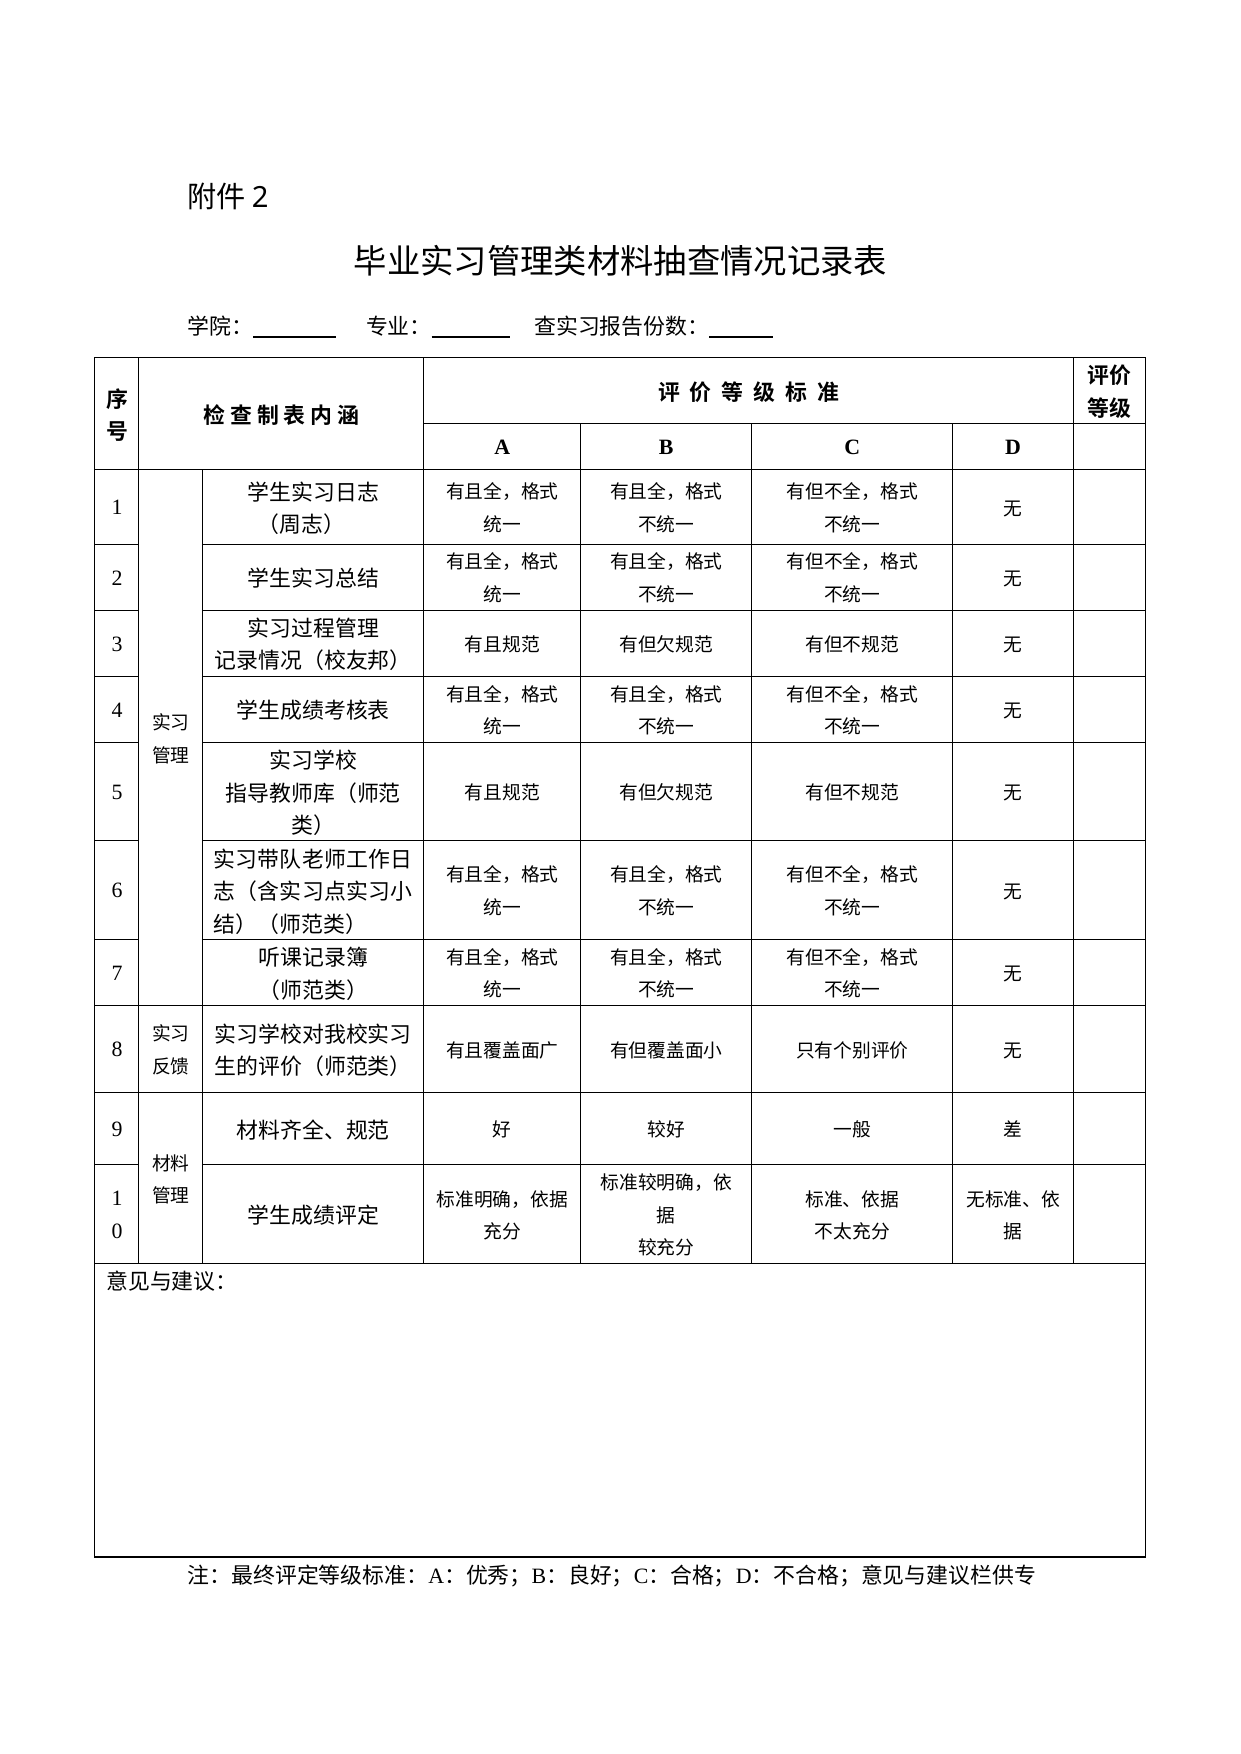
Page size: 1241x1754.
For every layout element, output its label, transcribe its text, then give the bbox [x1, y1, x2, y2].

table_cell 标准、依据 不太充分 [752, 1165, 952, 1263]
table_cell 无 [953, 677, 1073, 742]
table_cell 有但欠规范 [581, 611, 751, 676]
text 学院： 专业： 查实习报告份数： [187, 308, 1053, 341]
table_cell 标准明确，依据充分 [424, 1165, 580, 1263]
table_cell 有且全，格式 统一 [424, 545, 580, 609]
table_cell 有且规范 [424, 611, 580, 676]
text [187, 1558, 1053, 1590]
table_cell 有且全，格式 不统一 [581, 470, 751, 543]
table_cell 5 [95, 743, 138, 840]
table_cell 有但不规范 [752, 743, 952, 840]
table_cell C [752, 424, 952, 469]
table_cell 有但不规范 [752, 611, 952, 676]
table_cell 有且全，格式 不统一 [581, 841, 751, 939]
table_header 序号 [95, 358, 138, 469]
table_cell [1074, 1093, 1145, 1164]
table_cell 2 [95, 545, 138, 609]
table_cell 一般 [752, 1093, 952, 1164]
table_cell 学生实习总结 [203, 545, 423, 609]
table_cell 9 [95, 1093, 138, 1164]
table_cell 有且全，格式 不统一 [581, 545, 751, 609]
table_cell 4 [95, 677, 138, 742]
table_header 评 价 等 级 标 准 [424, 358, 1073, 423]
table_cell 有但不全，格式 不统一 [752, 940, 952, 1005]
table_cell 有且全，格式 统一 [424, 470, 580, 543]
table_cell 3 [95, 611, 138, 676]
table_cell 较好 [581, 1093, 751, 1164]
table_cell 有但不全，格式 不统一 [752, 470, 952, 543]
table_cell 无 [953, 1006, 1073, 1092]
table_cell [1074, 424, 1145, 469]
table_cell 无 [953, 611, 1073, 676]
table_cell 学生成绩评定 [203, 1165, 423, 1263]
table_cell 实习 反馈 [139, 1006, 202, 1092]
table_cell 6 [95, 841, 138, 939]
table_cell 有且全，格式 不统一 [581, 677, 751, 742]
table_cell 有且规范 [424, 743, 580, 840]
table_cell 标准较明确，依据 较充分 [581, 1165, 751, 1263]
table_cell B [581, 424, 751, 469]
table_cell 有但欠规范 [581, 743, 751, 840]
table_cell 材料管理 [139, 1093, 202, 1263]
table_cell 无 [953, 545, 1073, 609]
table_cell [1074, 743, 1145, 840]
table_cell [1074, 545, 1145, 609]
table_cell 材料齐全、规范 [203, 1093, 423, 1164]
table_cell 实习学校 指导教师库（师范类） [203, 743, 423, 840]
table_cell 有但不全，格式 不统一 [752, 545, 952, 609]
text 毕业实习管理类材料抽查情况记录表 [187, 227, 1053, 292]
table_cell 无 [953, 940, 1073, 1005]
table_cell 有但不全，格式 不统一 [752, 677, 952, 742]
table_cell [1074, 611, 1145, 676]
table_cell [1074, 1165, 1145, 1263]
table_cell 有且全，格式 统一 [424, 940, 580, 1005]
table_cell 学生实习日志 （周志） [203, 470, 423, 543]
table_cell 好 [424, 1093, 580, 1164]
table_cell [1074, 841, 1145, 939]
table_cell 实习管理 [139, 470, 202, 1005]
table_cell 有且全，格式 统一 [424, 677, 580, 742]
text 附件2 [187, 162, 1053, 227]
table_cell 实习学校对我校实习生的评价（师范类） [203, 1006, 423, 1092]
table_cell 无 [953, 743, 1073, 840]
table_cell 无 [953, 841, 1073, 939]
table_cell 有且全，格式 不统一 [581, 940, 751, 1005]
table_cell 有但覆盖面小 [581, 1006, 751, 1092]
table_cell A [424, 424, 580, 469]
table_cell [1074, 470, 1145, 543]
table_header 检 查 制 表 内 涵 [139, 358, 423, 469]
table_cell [1074, 1006, 1145, 1092]
table_cell 实习带队老师工作日志（含实习点实习小结）（师范类） [203, 841, 423, 939]
table_cell 1 [95, 470, 138, 543]
table_cell 差 [953, 1093, 1073, 1164]
table_cell 7 [95, 940, 138, 1005]
table_cell 8 [95, 1006, 138, 1092]
table_cell D [953, 424, 1073, 469]
table_cell 10 [95, 1165, 138, 1263]
table_cell 只有个别评价 [752, 1006, 952, 1092]
table_cell 学生成绩考核表 [203, 677, 423, 742]
table_cell 听课记录簿 （师范类） [203, 940, 423, 1005]
table_cell 意见与建议： [95, 1264, 1145, 1556]
table_cell 有且覆盖面广 [424, 1006, 580, 1092]
table_header 评价等级 [1074, 358, 1145, 423]
table_cell 实习过程管理 记录情况（校友邦） [203, 611, 423, 676]
table_cell 无 [953, 470, 1073, 543]
table_cell 有但不全，格式 不统一 [752, 841, 952, 939]
table_cell [1074, 940, 1145, 1005]
table_cell 无标准、依据 [953, 1165, 1073, 1263]
table_cell [1074, 677, 1145, 742]
table_cell 有且全，格式 统一 [424, 841, 580, 939]
